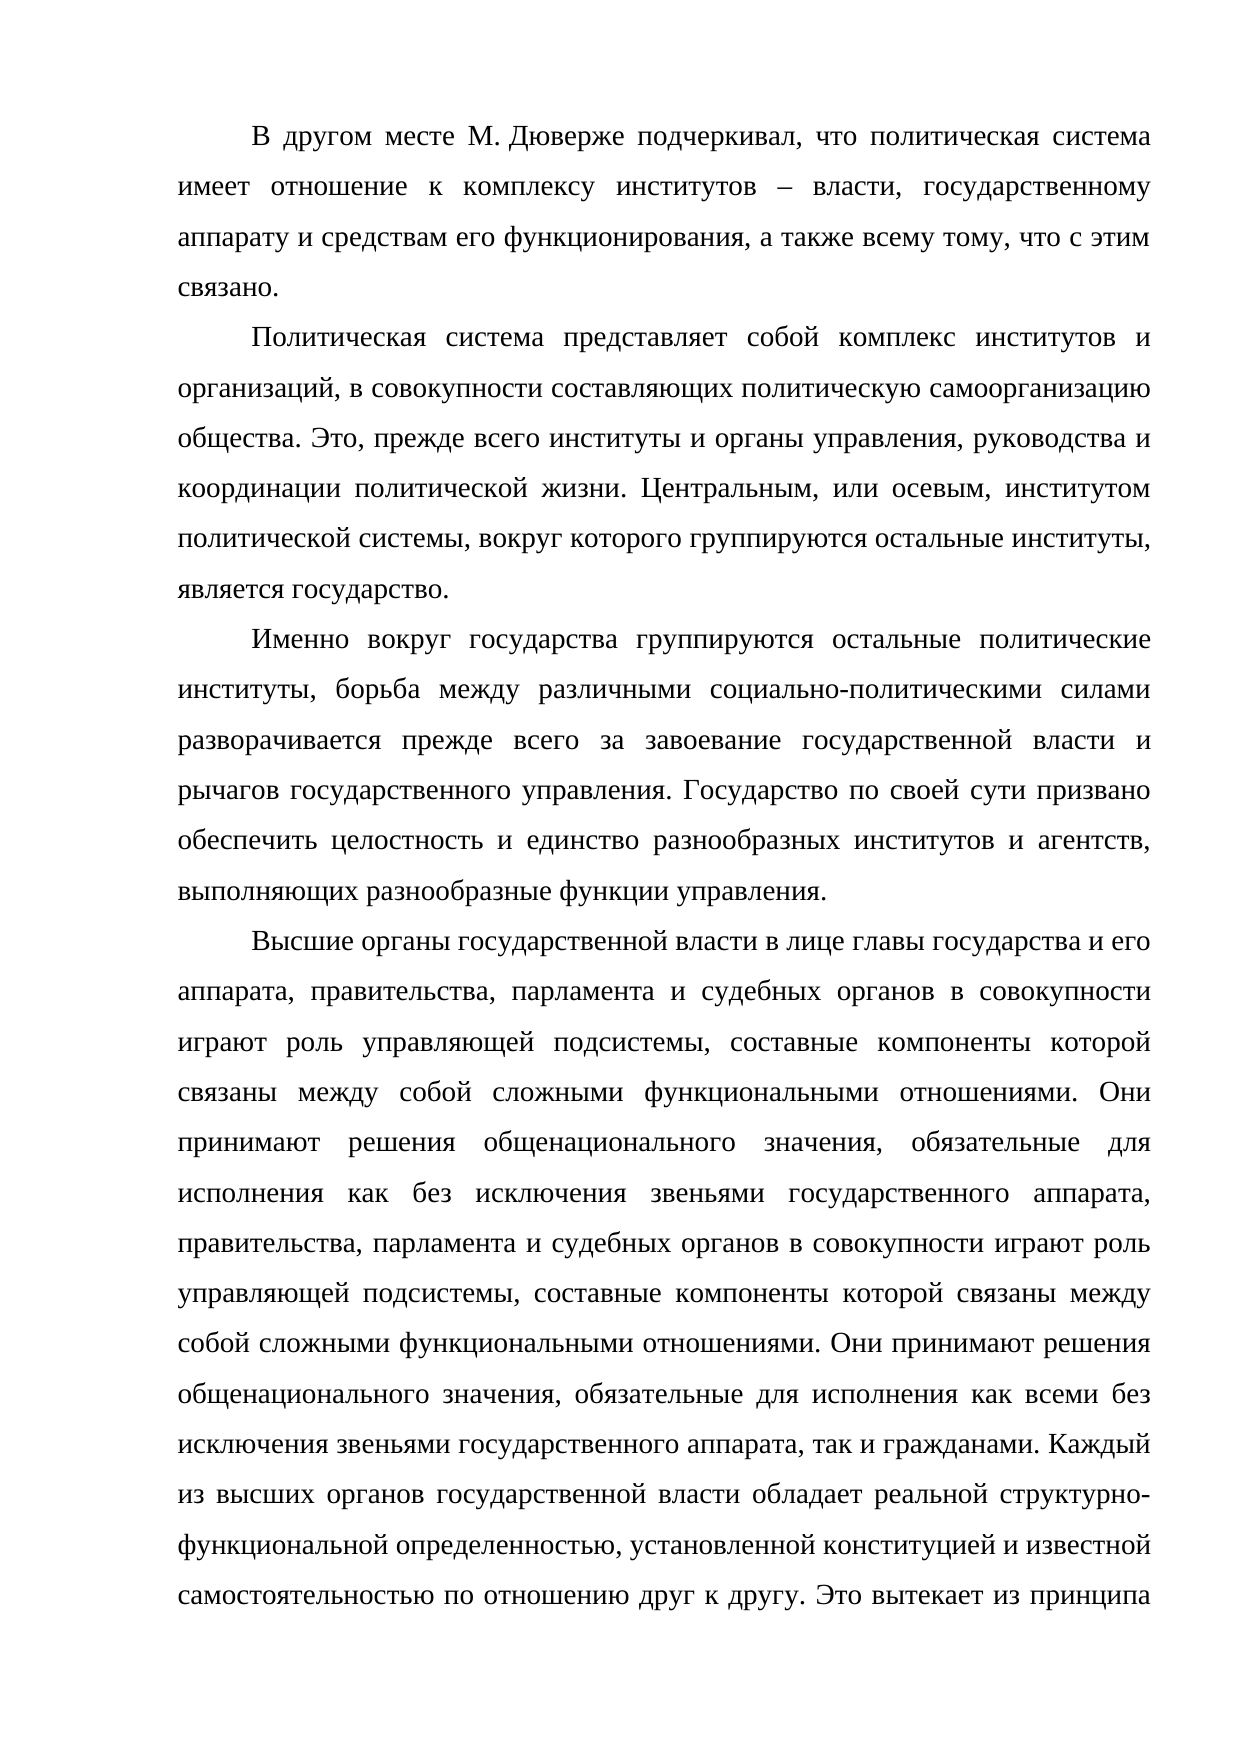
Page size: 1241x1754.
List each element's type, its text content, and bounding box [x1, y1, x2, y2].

text Политическая система представляет собой комплекс институтов и организаций, в совокупности составляющих политическую самоорганизацию общества. Это, прежде всего институты и органы управления, руководства и координации политической жизни. Центральным, или осевым, институтом политической системы, вокруг которого группируются остальные институты, является государство. [177, 319, 1152, 604]
text Именно вокруг государства группируются остальные политические институты, борьба между различными социально-политическими силами разворачивается прежде всего за завоевание государственной власти и рычагов государственного управления. Государство по своей сути призвано обеспечить целостность и единство разнообразных институтов и агентств, выполняющих разнообразные функции управления. [177, 621, 1152, 906]
text В другом месте М. Дюверже подчеркивал, что политическая система имеет отношение к комплексу институтов – власти, государственному аппарату и средствам его функционирования, а также всему тому, что с этим связано. [177, 118, 1152, 303]
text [177, 923, 1152, 1611]
